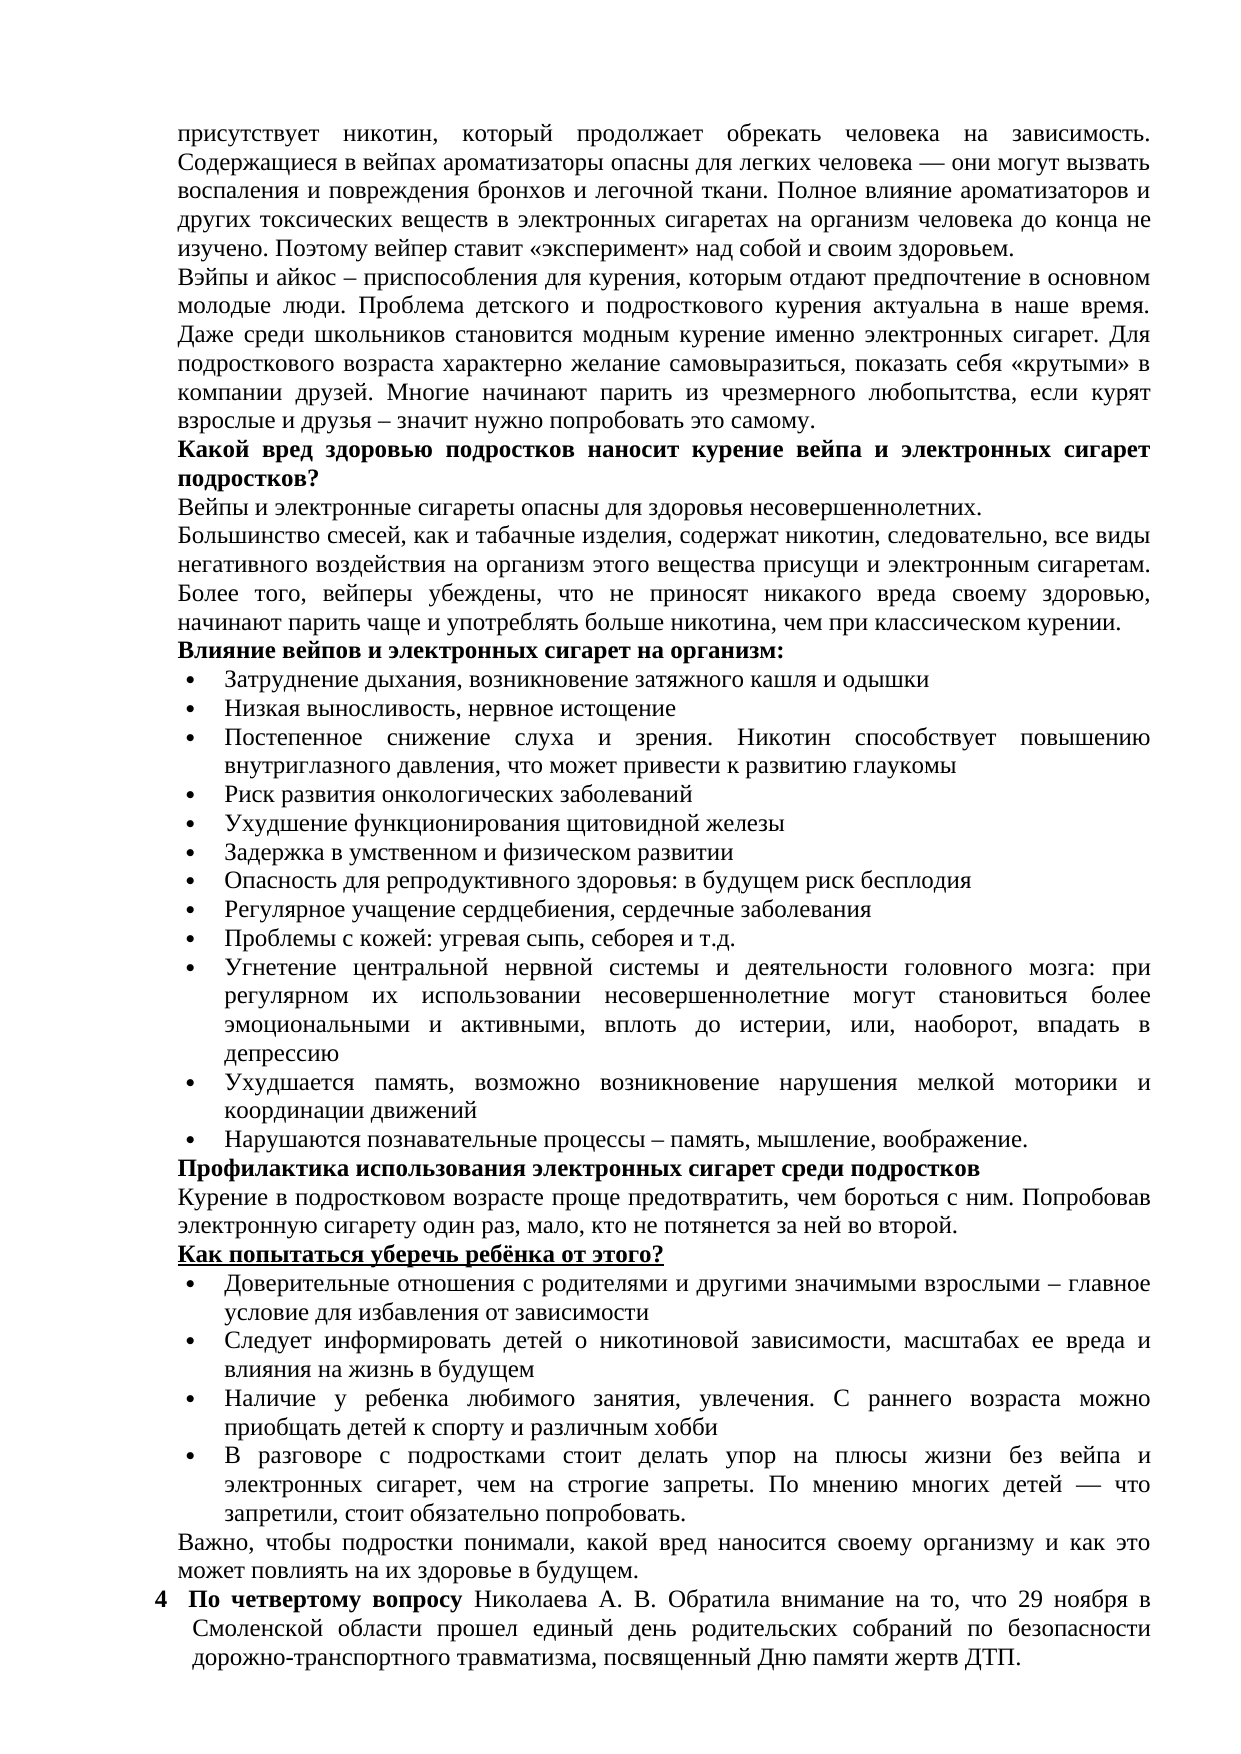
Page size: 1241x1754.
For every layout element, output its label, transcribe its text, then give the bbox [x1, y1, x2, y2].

list Доверительные отношения с родителями и другими значимыми взрослыми – главное условие для избавления от зависимости [187, 1268, 1152, 1326]
list В разговоре с подростками стоит делать упор на плюсы жизни без вейпа и электронных сигарет, чем на строгие запреты. По мнению многих детей — что запретили, стоит обязательно попробовать. [187, 1441, 1152, 1527]
text Влияние вейпов и электронных сигарет на организм: [177, 636, 1152, 664]
list Затруднение дыхания, возникновение затяжного кашля и одышки [187, 664, 1152, 693]
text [177, 118, 1152, 262]
list Постепенное снижение слуха и зрения. Никотин способствует повышению внутриглазного давления, что может привести к развитию глаукомы [187, 722, 1152, 779]
text Вейпы и электронные сигареты опасны для здоровья несовершеннолетних. [177, 492, 1152, 521]
list Нарушаются познавательные процессы – память, мышление, воображение. [187, 1124, 1152, 1153]
list Риск развития онкологических заболеваний [187, 779, 1152, 808]
list Низкая выносливость, нервное истощение [187, 693, 1152, 722]
text Вэйпы и айкос – приспособления для курения, которым отдают предпочтение в основном молодые люди. Проблема детского и подросткового курения актуальна в наше время. Даже среди школьников становится модным курение именно электронных сигарет. Для подросткового возраста характерно желание самовыразиться, показать себя «крутыми» в компании друзей. Многие начинают парить из чрезмерного любопытства, если курят взрослые и друзья – значит нужно попробовать это самому. [177, 262, 1152, 434]
list Наличие у ребенка любимого занятия, увлечения. С раннего возраста можно приобщать детей к спорту и различным хобби [187, 1383, 1152, 1441]
list Проблемы с кожей: угревая сыпь, себорея и т.д. [187, 923, 1152, 952]
text Важно, чтобы подростки понимали, какой вред наносится своему организму и как это может повлиять на их здоровье в будущем. [177, 1527, 1152, 1584]
text Какой вред здоровью подростков наносит курение вейпа и электронных сигарет подростков? [177, 434, 1152, 492]
text Большинство смесей, как и табачные изделия, содержат никотин, следовательно, все виды негативного воздействия на организм этого вещества присущи и электронным сигаретам. Более того, вейперы убеждены, что не приносят никакого вреда своему здоровью, начинают парить чаще и употреблять больше никотина, чем при классическом курении. [177, 521, 1152, 636]
text Как попытаться уберечь ребёнка от этого? [177, 1239, 1152, 1268]
list Опасность для репродуктивного здоровья: в будущем риск бесплодия [187, 866, 1152, 894]
list По четвертому вопросу Николаева А. В. Обратила внимание на то, что 29 ноября в Смоленской области прошел единый день родительских собраний по безопасности дорожно-транспортного травматизма, посвященный Дню памяти жертв ДТП. [154, 1584, 1152, 1671]
text Курение в подростковом возрасте проще предотвратить, чем бороться с ним. Попробовав электронную сигарету один раз, мало, кто не потянется за ней во второй. [177, 1182, 1152, 1239]
list Задержка в умственном и физическом развитии [187, 837, 1152, 866]
list Следует информировать детей о никотиновой зависимости, масштабах ее вреда и влияния на жизнь в будущем [187, 1326, 1152, 1383]
text Профилактика использования электронных сигарет среди подростков [177, 1153, 1152, 1182]
list Регулярное учащение сердцебиения, сердечные заболевания [187, 894, 1152, 923]
list Ухудшается память, возможно возникновение нарушения мелкой моторики и координации движений [187, 1067, 1152, 1124]
list Ухудшение функционирования щитовидной железы [187, 808, 1152, 837]
list Угнетение центральной нервной системы и деятельности головного мозга: при регулярном их использовании несовершеннолетние могут становиться более эмоциональными и активными, вплоть до истерии, или, наоборот, впадать в депрессию [187, 952, 1152, 1067]
